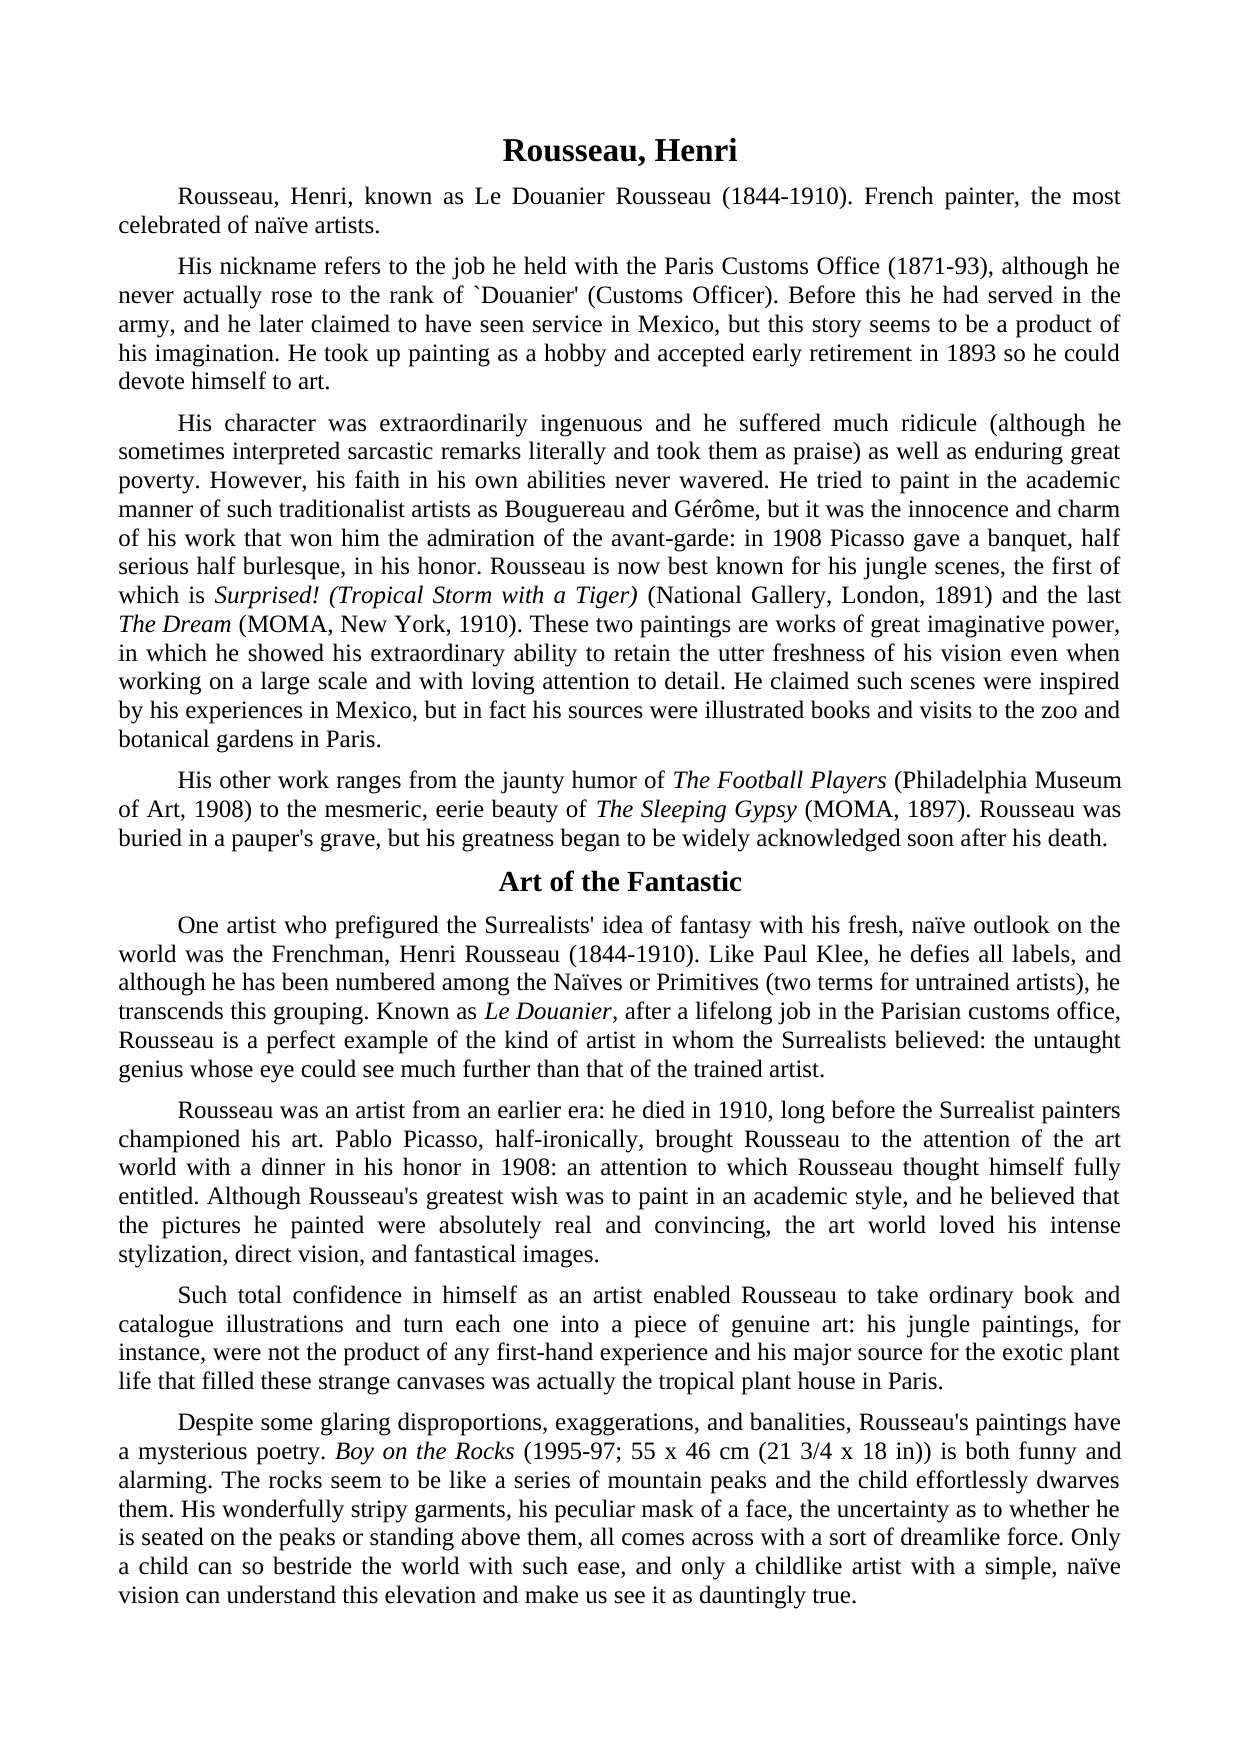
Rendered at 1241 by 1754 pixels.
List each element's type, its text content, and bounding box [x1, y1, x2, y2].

text Rousseau, Henri [118, 131, 1122, 169]
text His other work ranges from the jaunty humor of The Football Players (Philadelphia Museum of Art, 1908) to the mesmeric, eerie beauty of The Sleeping Gypsy (MOMA, 1897). Rousseau was buried in a pauper's grave, but his greatness began to be widely acknowledged soon after his death. [118, 765, 1122, 851]
text Rousseau was an artist from an earlier era: he died in 1910, long before the Surrealist painters championed his art. Pablo Picasso, half-ironically, brought Rousseau to the attention of the art world with a dinner in his honor in 1908: an attention to which Rousseau thought himself fully entitled. Although Rousseau's greatest wish was to paint in an academic style, and he believed that the pictures he painted were absolutely real and convincing, the art world loved his intense stylization, direct vision, and fantastical images. [118, 1095, 1122, 1267]
text His character was extraordinarily ingenuous and he suffered much ridicule (although he sometimes interpreted sarcastic remarks literally and took them as praise) as well as enduring great poverty. However, his faith in his own abilities never wavered. He tried to paint in the academic manner of such traditionalist artists as Bouguereau and Gérôme, but it was the innocence and charm of his work that won him the admiration of the avant-garde: in 1908 Picasso gave a banquet, half serious half burlesque, in his honor. Rousseau is now best known for his jungle scenes, the first of which is Surprised! (Tropical Storm with a Tiger) (National Gallery, London, 1891) and the last The Dream (MOMA, New York, 1910). These two paintings are works of great imaginative power, in which he showed his extraordinary ability to retain the utter freshness of his vision even when working on a large scale and with loving attention to detail. He claimed such scenes were inspired by his experiences in Mexico, but in fact his sources were illustrated books and visits to the zoo and botanical gardens in Paris. [118, 408, 1122, 753]
text Such total confidence in himself as an artist enabled Rousseau to take ordinary book and catalogue illustrations and turn each one into a piece of genuine art: his jungle paintings, for instance, were not the product of any first-hand experience and his major source for the exotic plant life that filled these strange canvases was actually the tropical plant house in Paris. [118, 1280, 1122, 1395]
text His nickname refers to the job he held with the Paris Customs Office (1871-93), although he never actually rose to the rank of `Douanier' (Customs Officer). Before this he had served in the army, and he later claimed to have seen service in Mexico, but this story seems to be a product of his imagination. He took up painting as a hobby and accepted early retirement in 1893 so he could devote himself to art. [118, 251, 1122, 395]
text One artist who prefigured the Surrealists' idea of fantasy with his fresh, naïve outlook on the world was the Frenchman, Henri Rousseau (1844-1910). Like Paul Klee, he defies all labels, and although he has been numbered among the Naïves or Primitives (two terms for untrained artists), he transcends this grouping. Known as Le Douanier, after a lifelong job in the Parisian customs office, Rousseau is a perfect example of the kind of artist in whom the Surrealists believed: the untaught genius whose eye could see much further than that of the trained artist. [118, 910, 1122, 1082]
text Despite some glaring disproportions, exaggerations, and banalities, Rousseau's paintings have a mysterious poetry. Boy on the Rocks (1995-97; 55 x 46 cm (21 3/4 x 18 in)) is both funny and alarming. The rocks seem to be like a series of mountain peaks and the child effortlessly dwarves them. His wonderfully stripy garments, his peculiar mask of a face, the uncertainty as to whether he is seated on the peaks or standing above them, all comes across with a sort of dreamlike force. Only a child can so bestride the world with such ease, and only a childlike artist with a simple, naïve vision can understand this elevation and make us see it as dauntingly true. [118, 1407, 1122, 1609]
text Art of the Fantastic [118, 864, 1122, 897]
text Rousseau, Henri, known as Le Douanier Rousseau (1844-1910). French painter, the most celebrated of naïve artists. [118, 181, 1122, 239]
